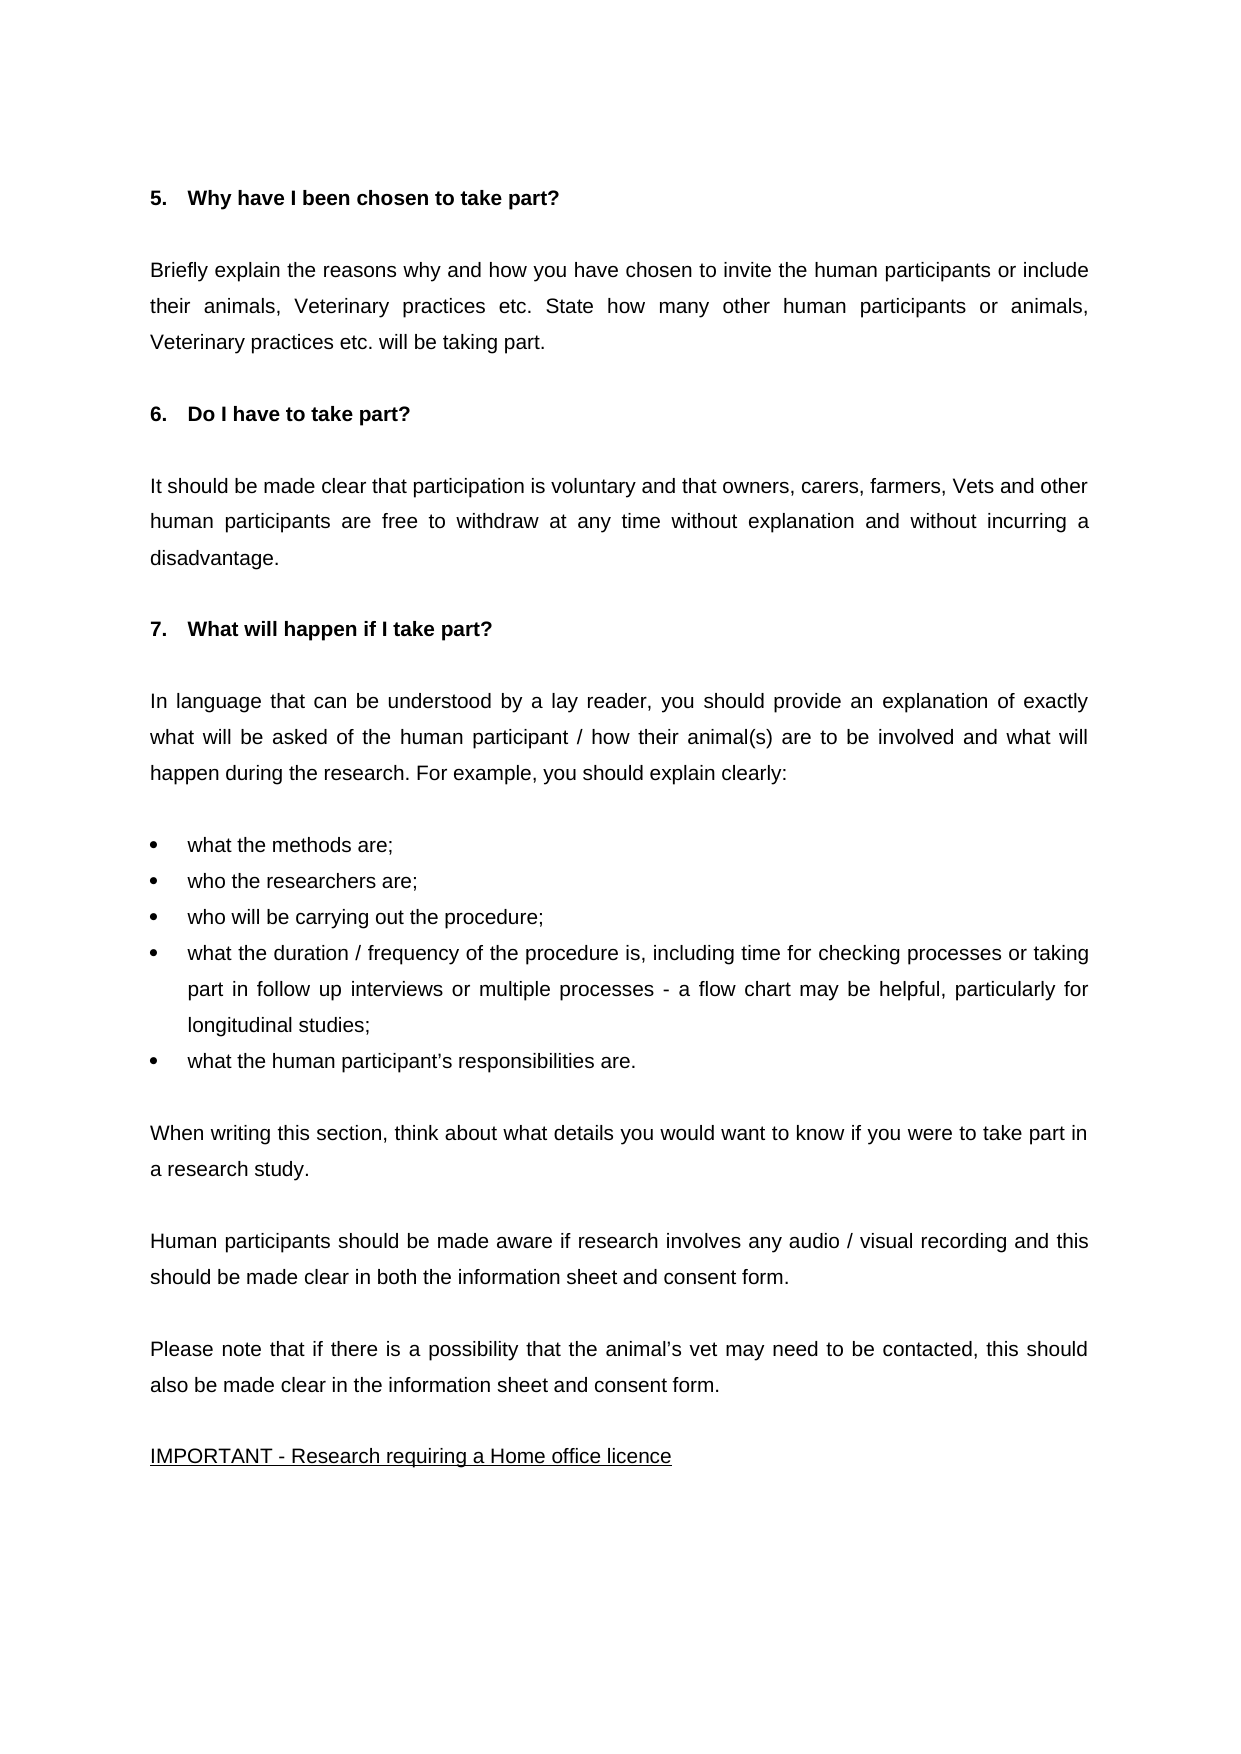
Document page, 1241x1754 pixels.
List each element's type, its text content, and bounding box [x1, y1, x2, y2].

list what the human participant’s responsibilities are. [150, 1049, 1090, 1073]
list who will be carrying out the procedure; [150, 905, 1090, 929]
text IMPORTANT - Research requiring a Home office licence [150, 1444, 1090, 1468]
text In language that can be understood by a lay reader, you should provide an explanation of exactly what will be asked of the human participant / how their animal(s) are to be involved and what will happen during the research. For example, you should explain clearly: [150, 689, 1090, 785]
list Do I have to take part? [150, 402, 1090, 426]
text It should be made clear that participation is voluntary and that owners, carers, farmers, Vets and other human participants are free to withdraw at any time without explanation and without incurring a disadvantage. [150, 473, 1090, 569]
list what the methods are; [150, 833, 1090, 857]
list what the duration / frequency of the procedure is, including time for checking processes or taking part in follow up interviews or multiple processes - a flow chart may be helpful, particularly for longitudinal studies; [150, 941, 1090, 1037]
list who the researchers are; [150, 869, 1090, 893]
list What will happen if I take part? [150, 617, 1090, 641]
text Briefly explain the reasons why and how you have chosen to invite the human participants or include their animals, Veterinary practices etc. State how many other human participants or animals, Veterinary practices etc. will be taking part. [150, 258, 1090, 354]
text Please note that if there is a possibility that the animal’s vet may need to be contacted, this should also be made clear in the information sheet and consent form. [150, 1336, 1090, 1396]
list Why have I been chosen to take part? [150, 186, 1090, 210]
text When writing this section, think about what details you would want to know if you were to take part in a research study. [150, 1121, 1090, 1181]
text Human participants should be made aware if research involves any audio / visual recording and this should be made clear in both the information sheet and consent form. [150, 1229, 1090, 1288]
